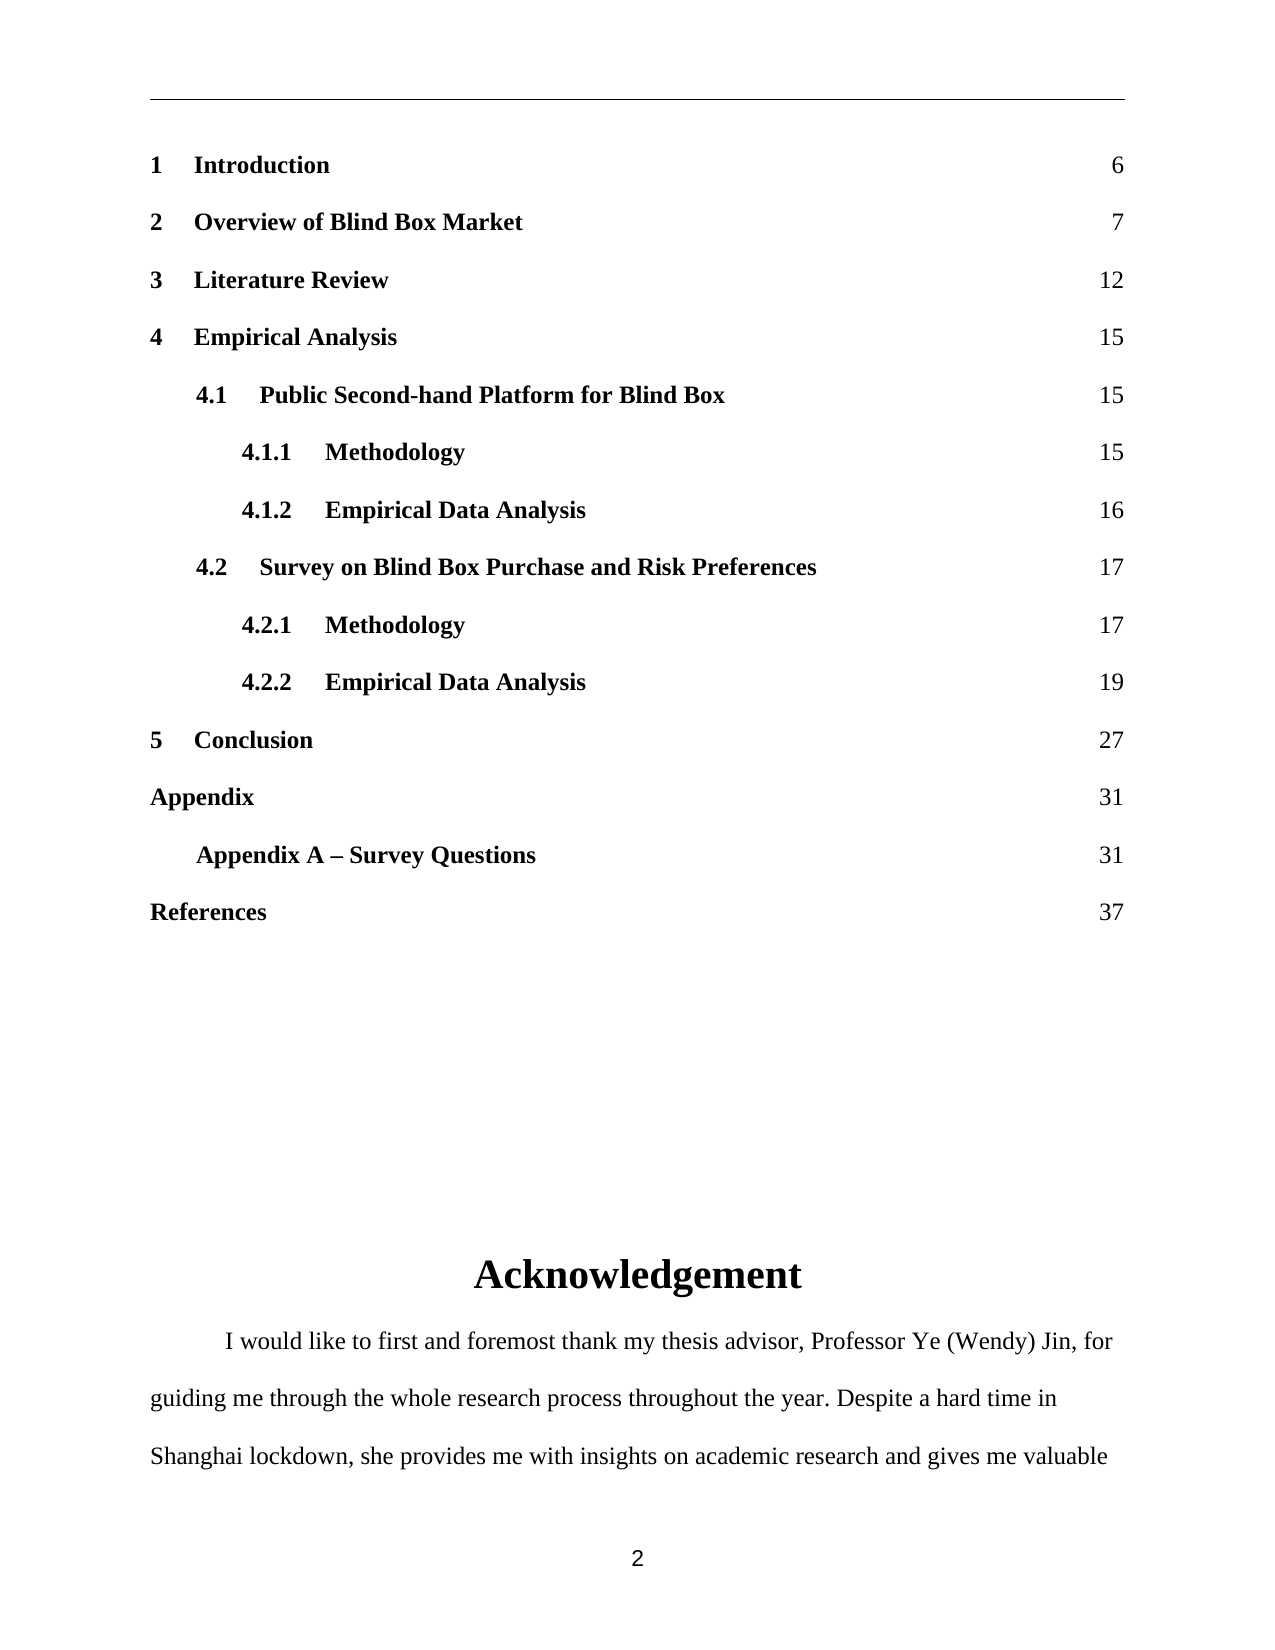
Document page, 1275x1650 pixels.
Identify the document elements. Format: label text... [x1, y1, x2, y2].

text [150, 1326, 1125, 1470]
subtitle Acknowledgement [150, 1250, 1125, 1298]
